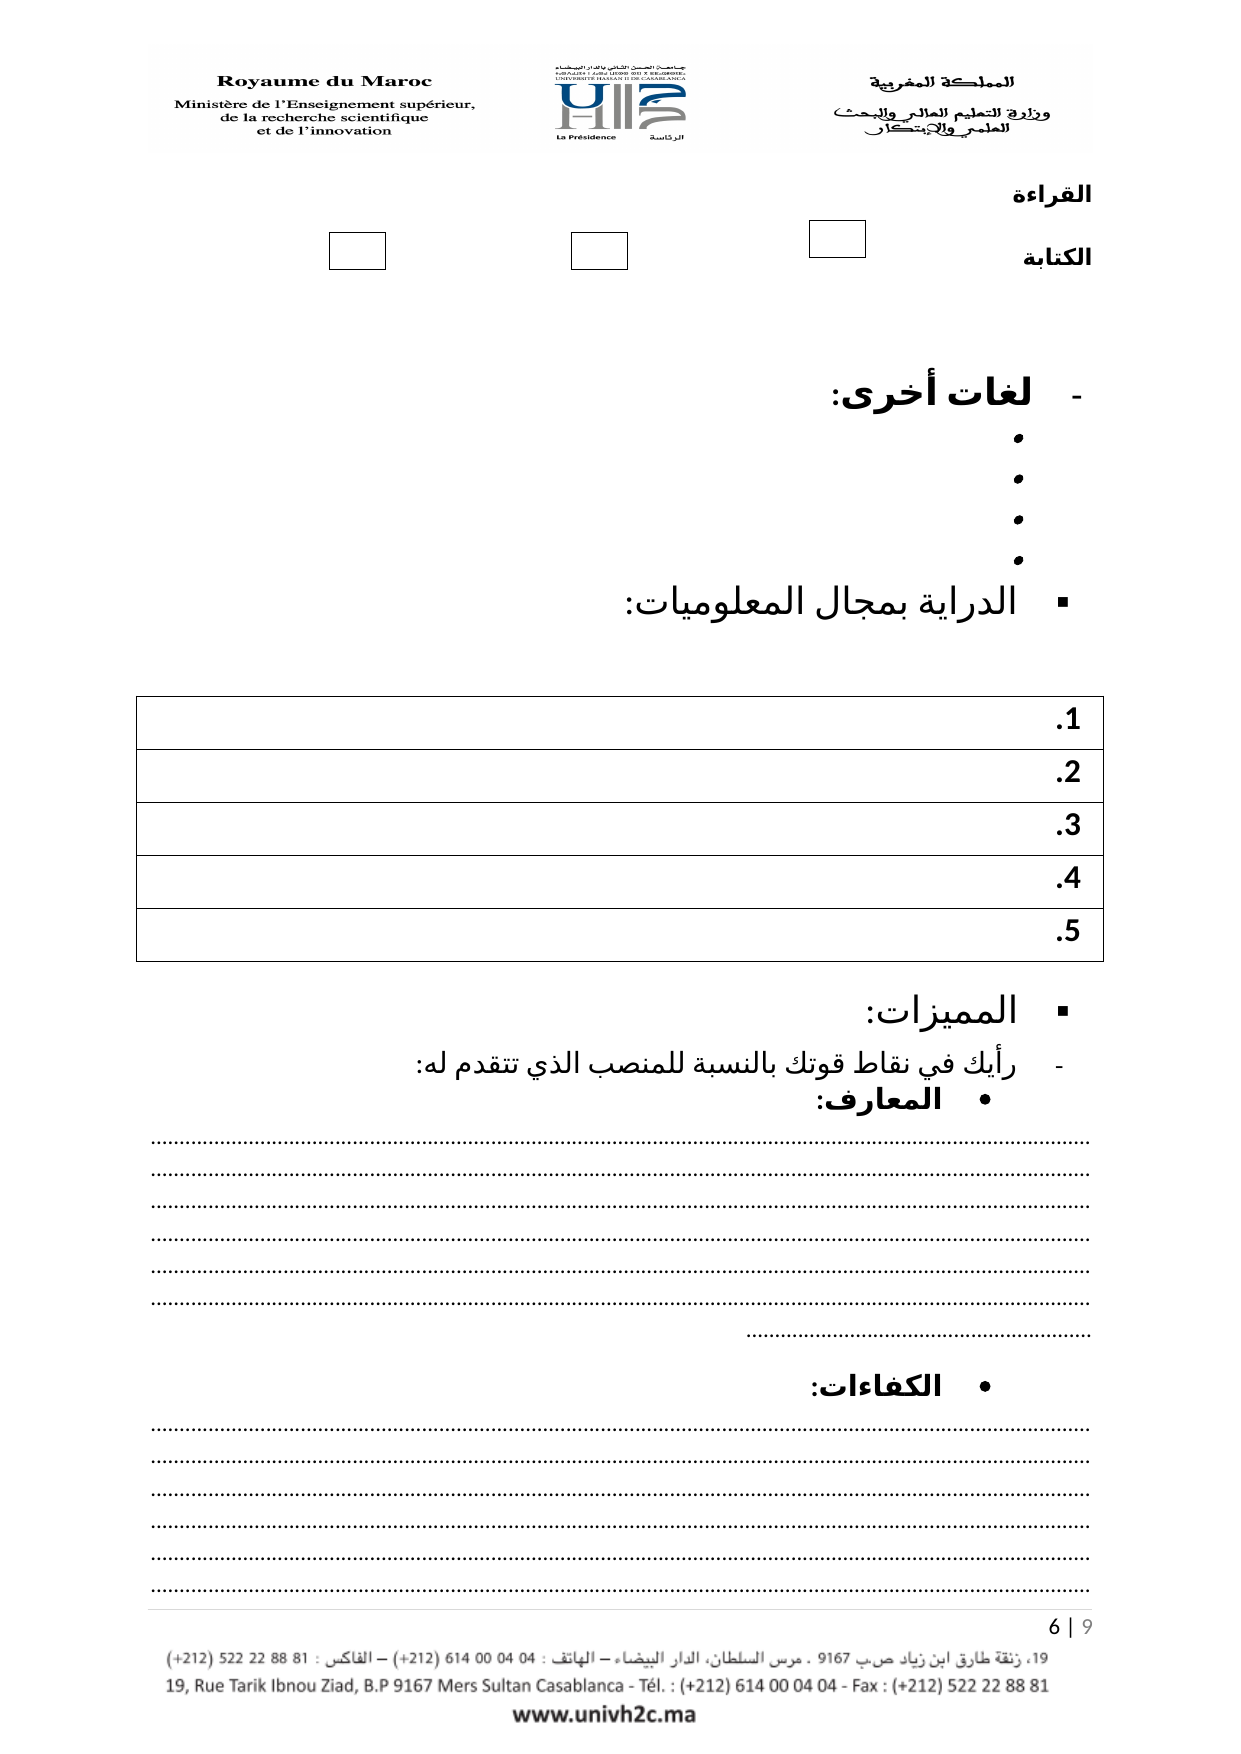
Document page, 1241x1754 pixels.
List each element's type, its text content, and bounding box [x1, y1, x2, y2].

list المعارف: [148, 1081, 980, 1117]
table_cell [137, 909, 1103, 961]
table_cell [137, 803, 1103, 855]
table_header [137, 697, 1103, 749]
text القراءة [148, 181, 1092, 208]
text .............................................................................................................................................................................................................................................................................................................................................................................................................................................................................................................................................................................................................................................................................................................................................................................................................................................................................................................................................................................................................................................................................. [148, 1122, 1092, 1343]
table_cell [137, 856, 1103, 908]
picture [147, 1640, 1093, 1730]
table_cell [137, 750, 1103, 802]
text الكتابة [148, 243, 1092, 271]
list الدراية بمجال المعلوميات: [148, 578, 1055, 623]
list لغات أخرى: [148, 369, 1071, 415]
list المميزات: [148, 987, 1055, 1033]
list رأيك في نقاط قوتك بالنسبة للمنصب الذي تتقدم له: [148, 1046, 1055, 1081]
list الكفاءات: [148, 1368, 980, 1404]
picture [147, 44, 1093, 153]
